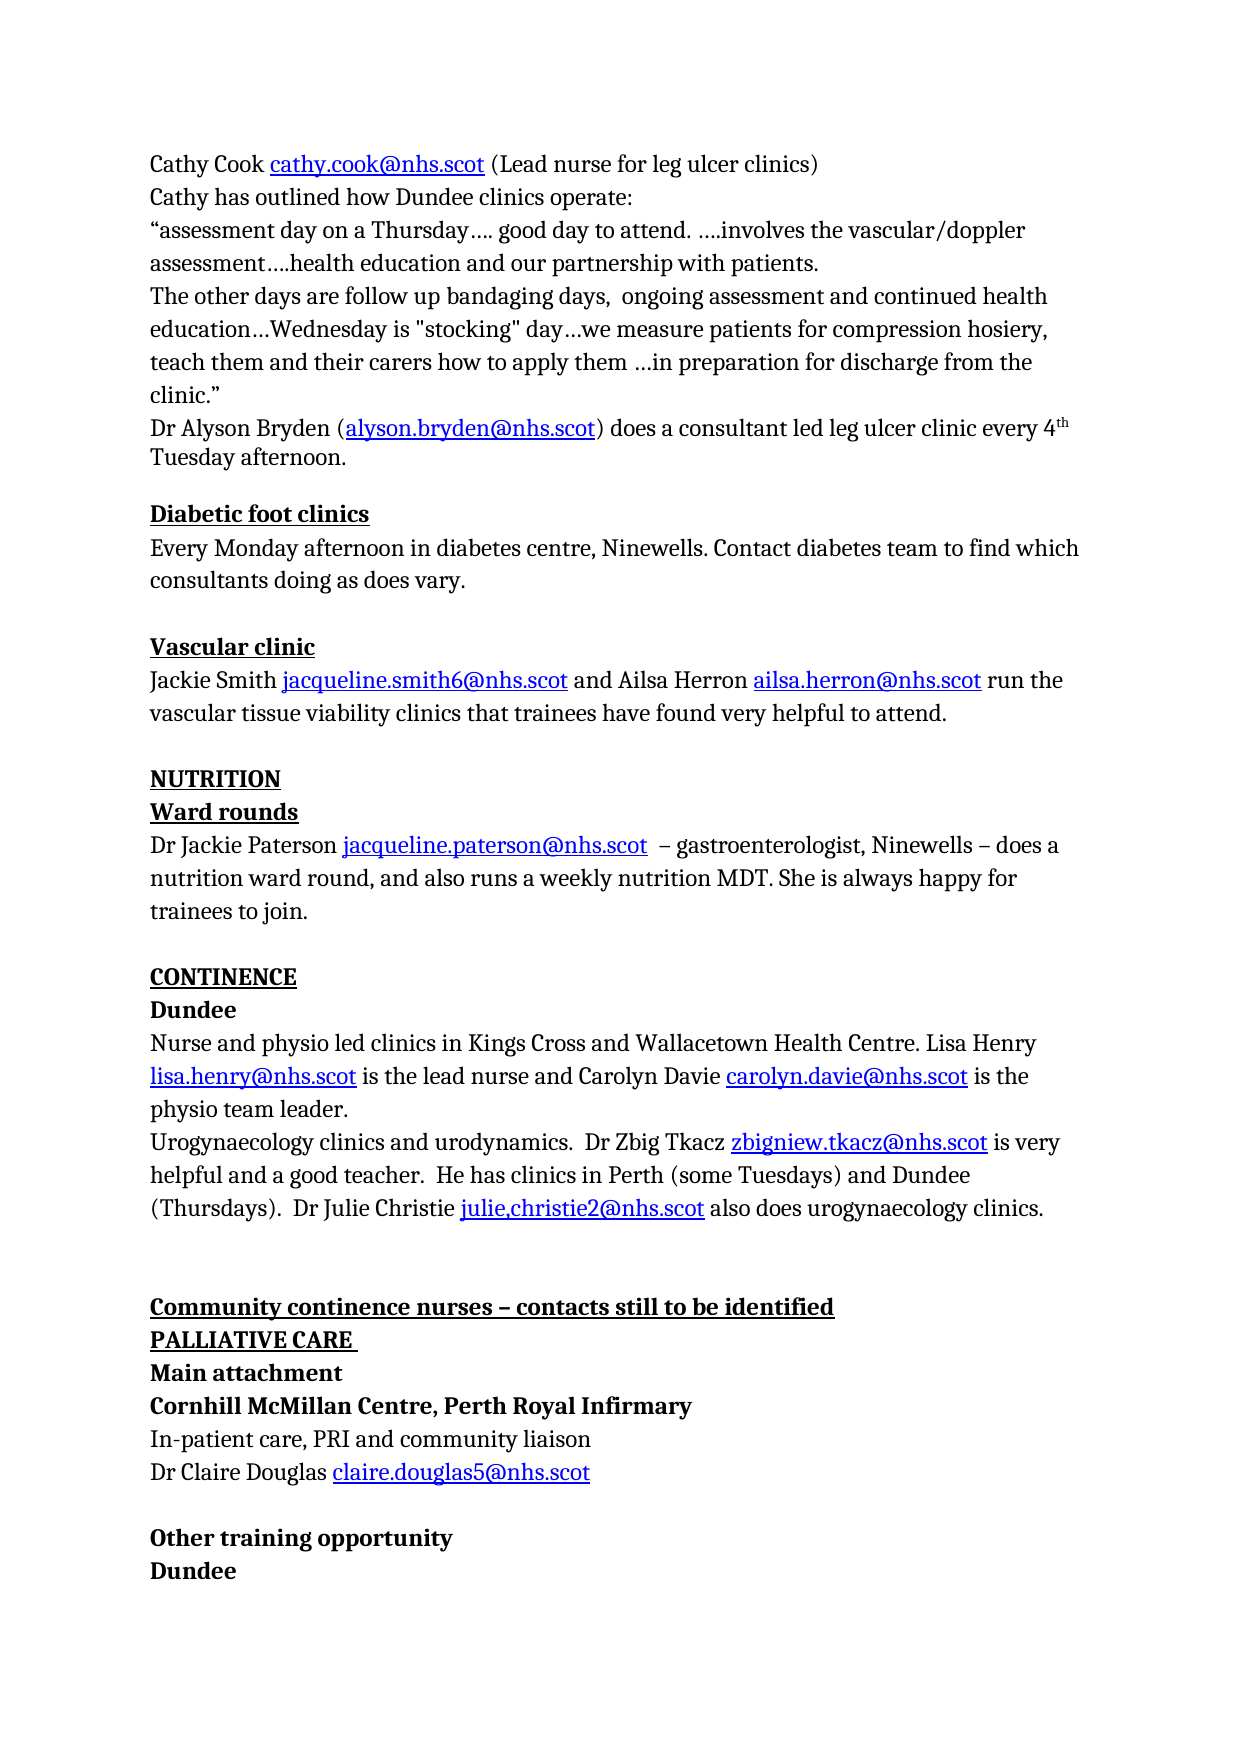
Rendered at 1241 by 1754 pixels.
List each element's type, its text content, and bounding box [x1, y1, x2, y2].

text Continence [150, 963, 1090, 991]
text Dundee [150, 1557, 1090, 1586]
text Ward rounds [150, 798, 1090, 826]
text Cornhill McMillan Centre, Perth Royal Infirmary [150, 1392, 1090, 1421]
text Jackie Smith jacqueline.smith6@nhs.scot and Ailsa Herron ailsa.herron@nhs.scot run the vascular tissue viability clinics that trainees have found very helpful to attend. [150, 666, 1090, 727]
text Urogynaecology clinics and urodynamics. Dr Zbig Tkacz zbigniew.tkacz@nhs.scot is very helpful and a good teacher. He has clinics in Perth (some Tuesdays) and Dundee (Thursdays). Dr Julie Christie julie,christie2@nhs.scot also does urogynaecology clinics. [150, 1128, 1090, 1223]
text The other days are follow up bandaging days, ongoing assessment and continued health education…Wednesday is "stocking" day…we measure patients for compression hosiery, teach them and their carers how to apply them …in preparation for discharge from the clinic.” [150, 282, 1090, 410]
text “assessment day on a Thursday…. good day to attend. ….involves the vascular/doppler assessment….health education and our partnership with patients. [150, 216, 1090, 278]
text Every Monday afternoon in diabetes centre, Ninewells. Contact diabetes team to find which consultants doing as does vary. [150, 533, 1090, 595]
text Vascular clinic [150, 632, 1090, 661]
text Community continence nurses – contacts still to be identified [150, 1293, 1090, 1322]
text Dr Alyson Bryden (alyson.bryden@nhs.scot) does a consultant led leg ulcer clinic every 4th Tuesday afternoon. [150, 414, 1090, 472]
text Nurse and physio led clinics in Kings Cross and Wallacetown Health Centre. Lisa Henry lisa.henry@nhs.scot is the lead nurse and Carolyn Davie carolyn.davie@nhs.scot is the physio team leader. [150, 1029, 1090, 1123]
text Dr Claire Douglas claire.douglas5@nhs.scot [150, 1458, 1090, 1487]
text Nutrition [150, 764, 1090, 793]
text Dr Jackie Paterson jacqueline.paterson@nhs.scot – gastroenterologist, Ninewells – does a nutrition ward round, and also runs a weekly nutrition MDT. She is always happy for trainees to join. [150, 831, 1090, 925]
text In-patient care, PRI and community liaison [150, 1425, 1090, 1454]
text Cathy Cook cathy.cook@nhs.scot (Lead nurse for leg ulcer clinics) [150, 150, 1090, 179]
text Palliative Care [150, 1326, 1090, 1355]
text Other training opportunity [150, 1524, 1090, 1553]
text Dundee [150, 996, 1090, 1024]
text Cathy has outlined how Dundee clinics operate: [150, 183, 1090, 212]
text Diabetic foot clinics [150, 500, 1090, 529]
text Main attachment [150, 1359, 1090, 1388]
